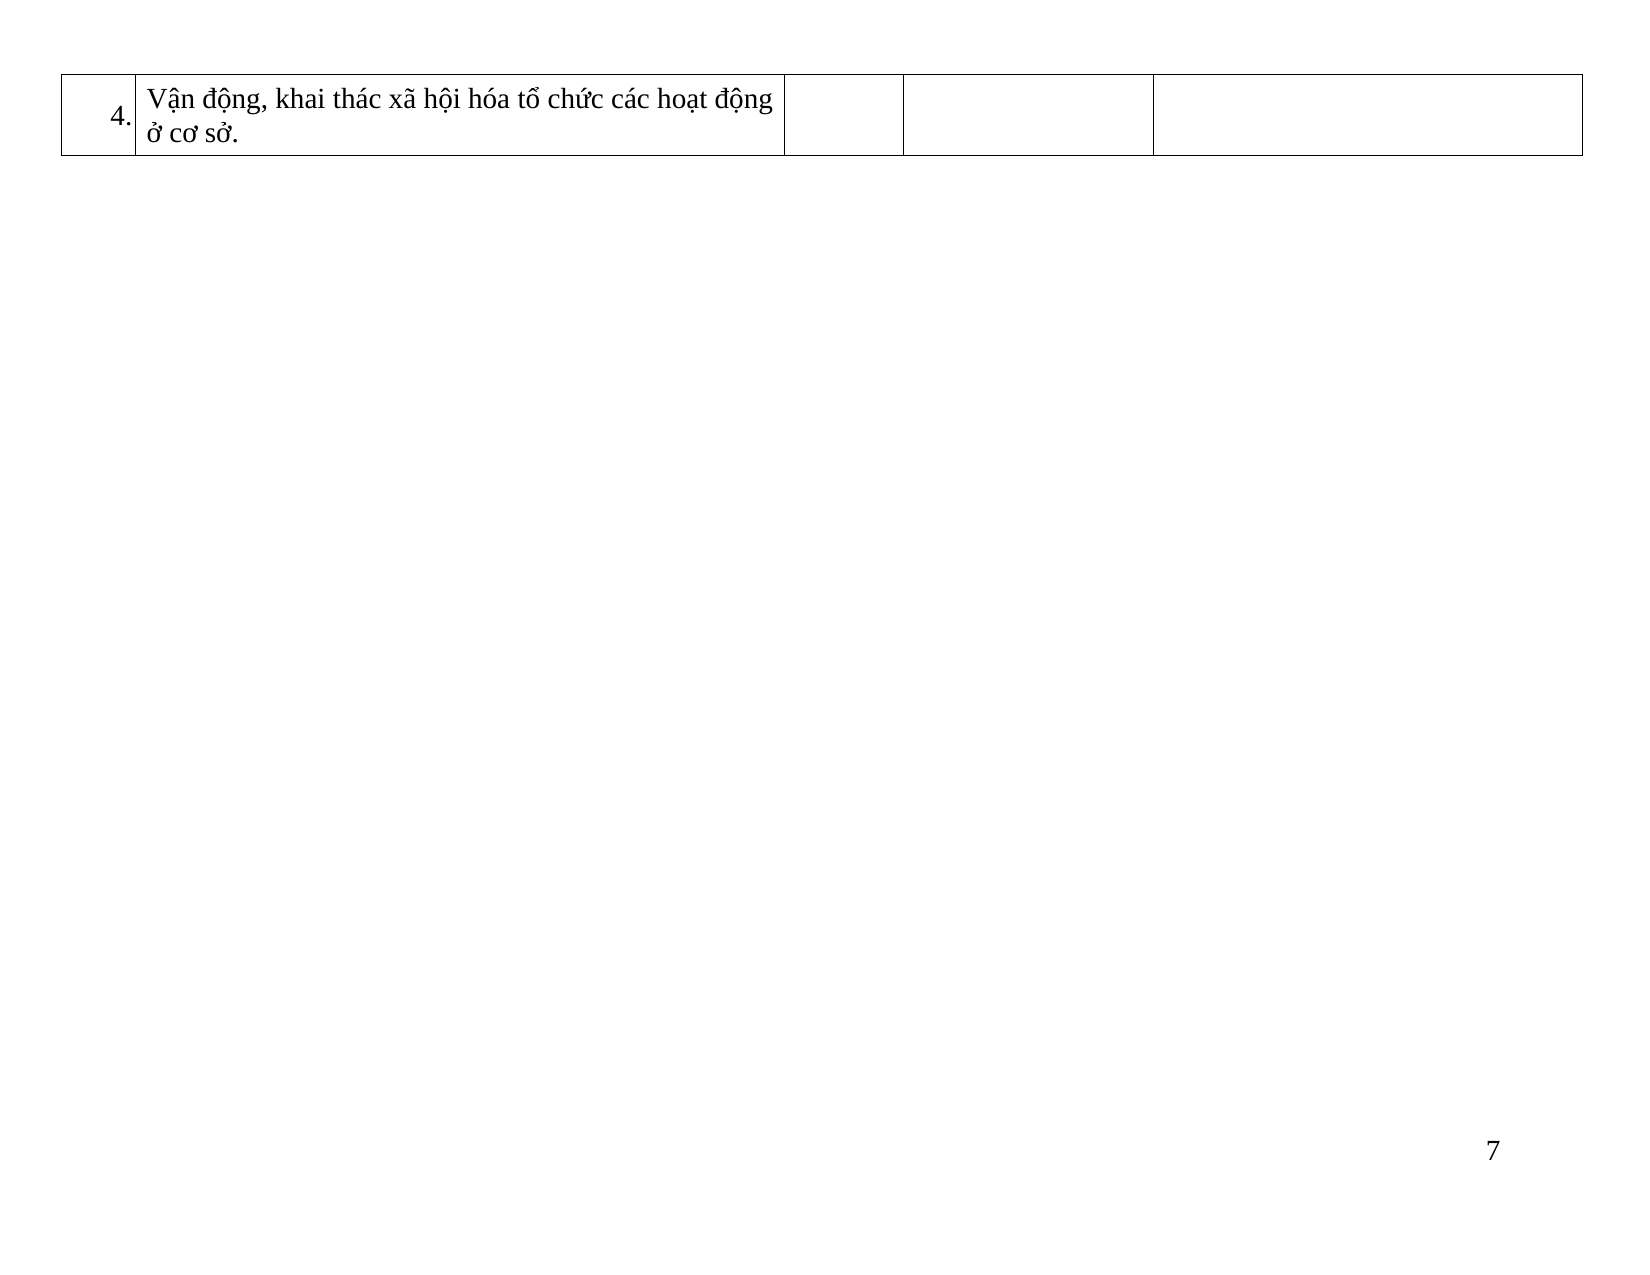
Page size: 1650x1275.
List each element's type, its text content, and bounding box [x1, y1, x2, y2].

table_cell [785, 75, 903, 154]
table_cell [62, 75, 135, 154]
table_cell Vận động, khai thác xã hội hóa tổ chức các hoạt động ở cơ sở. [136, 75, 784, 154]
table_cell [904, 75, 1153, 154]
table_cell [1154, 75, 1582, 154]
